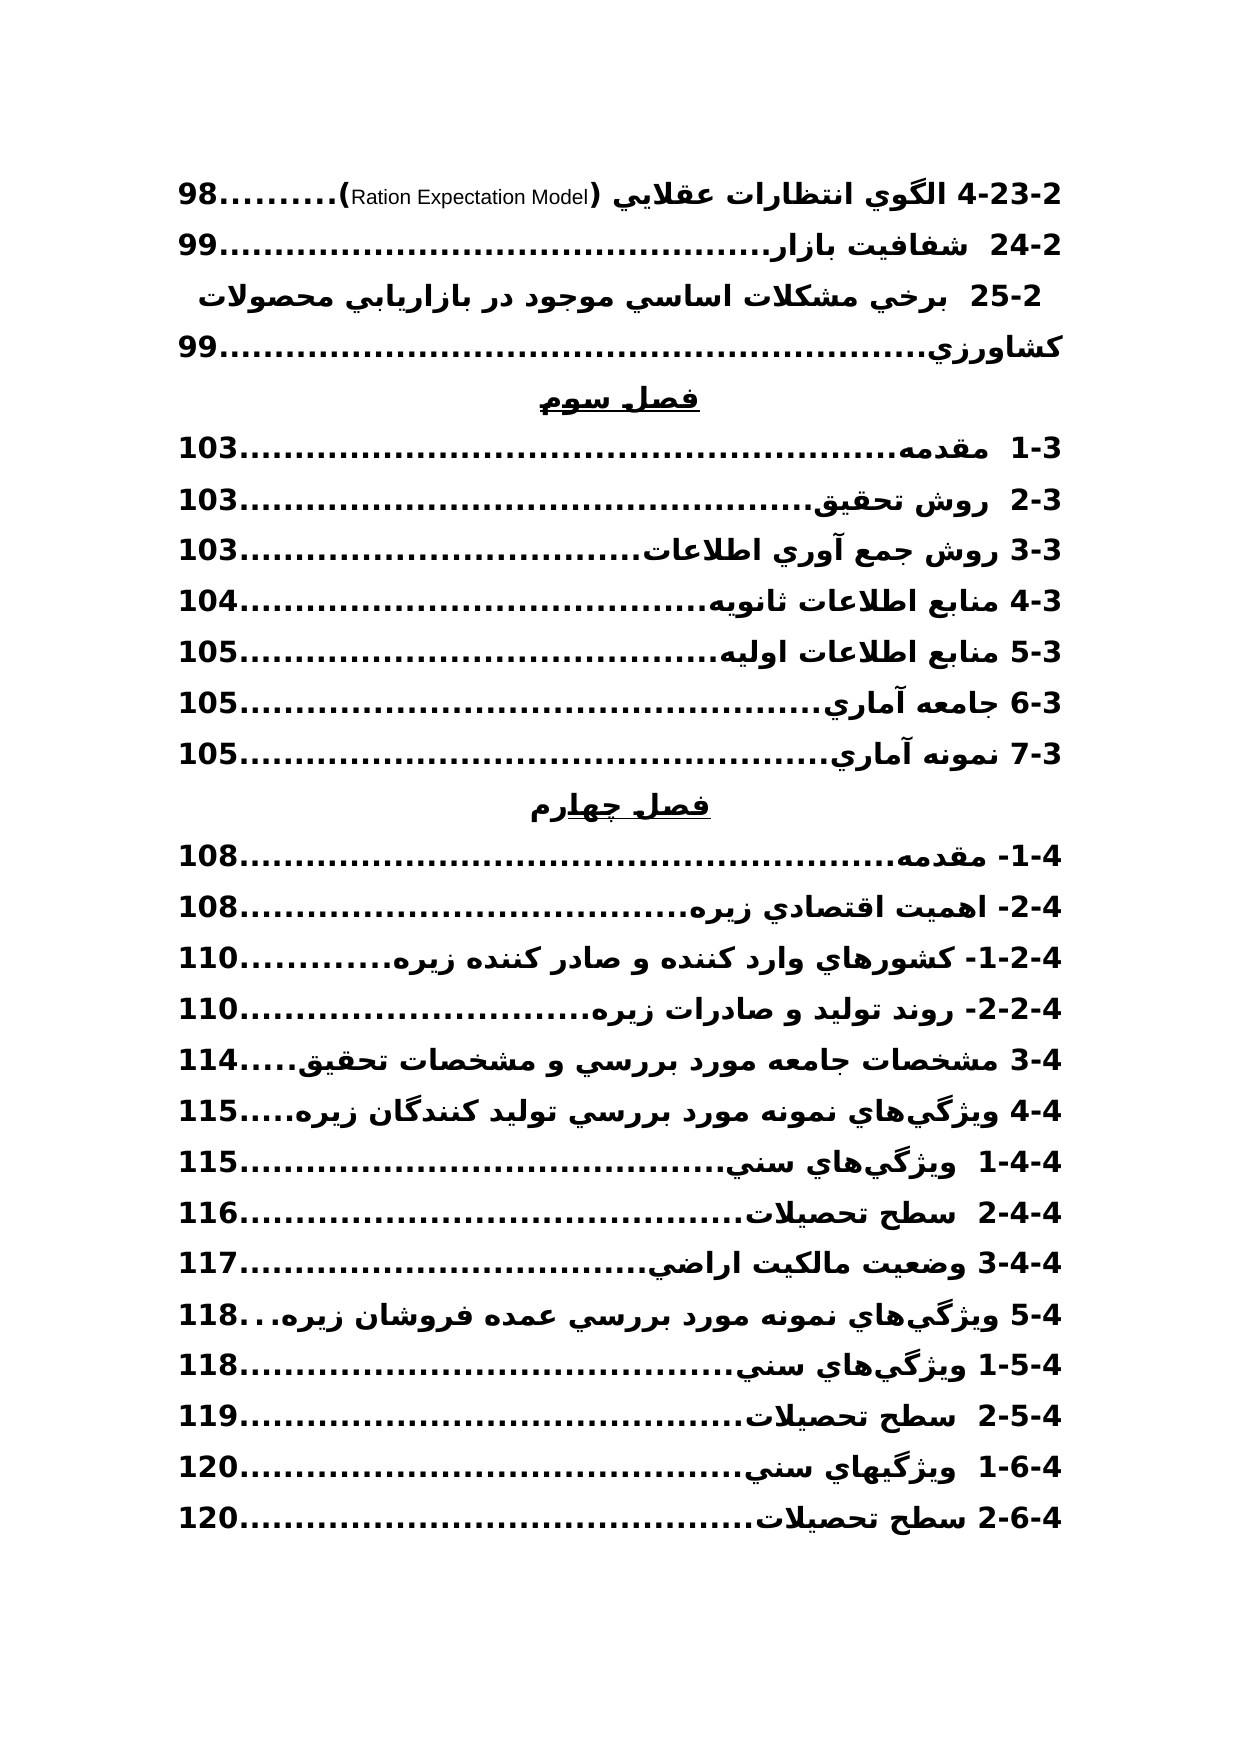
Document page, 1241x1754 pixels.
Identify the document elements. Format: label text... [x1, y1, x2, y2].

text 1-2-4- كشورهاي وارد كننده و صادر كننده زيره 110 [177, 941, 1063, 975]
text 6-3 جامعه آماري 105 [177, 687, 1063, 721]
text 1-6-4 ويژگيهاي سني 120 [177, 1451, 1063, 1484]
text فصل سوم [177, 381, 1063, 415]
text 1-4-4 ويژگي‌هاي سني 115 [177, 1145, 1063, 1179]
text 4-3 منابع اطلاعات ثانويه 104 [177, 585, 1063, 619]
text 2-4- اهميت اقتصادي زيره 108 [177, 890, 1063, 924]
text 1-3 مقدمه 103 [177, 432, 1063, 466]
text 7-3 نمونه آماري 105 [177, 737, 1063, 771]
text 1-5-4 ويژگي‌هاي سني 118 [177, 1349, 1063, 1383]
text 3-3 روش جمع آوري اطلاعات 103 [177, 534, 1063, 568]
text 3-4 مشخصات جامعه مورد بررسي و مشخصات تحقيق 114 [177, 1043, 1063, 1077]
text فصل چهارم [177, 788, 1063, 822]
text 5-4 ويژگي‌هاي نمونه مورد بررسي عمده فروشان زيره 118 [177, 1298, 1063, 1332]
text 24-2 شفافيت بازار 99 [177, 228, 1063, 262]
text 3-4-4 وضعيت مالكيت اراضي 117 [177, 1247, 1063, 1281]
text 4-23-2 الگوي انتظارات عقلايي (Ration Expectation Model) 98 [177, 177, 1063, 211]
text 2-6-4 سطح تحصيلات 120 [177, 1502, 1063, 1536]
text 2-2-4- روند توليد و صادرات زيره 110 [177, 992, 1063, 1026]
text 2-5-4 سطح تحصيلات 119 [177, 1400, 1063, 1434]
text 25-2 برخي مشكلات اساسي موجود در بازاريابي محصولات كشاورزي 99 [177, 279, 1063, 364]
text 5-3 منابع اطلاعات اوليه 105 [177, 636, 1063, 669]
text 2-4-4 سطح تحصيلات 116 [177, 1196, 1063, 1230]
text 2-3 روش تحقيق 103 [177, 483, 1063, 517]
text 4-4 ويژگي‌هاي نمونه مورد بررسي توليد كنندگان زيره 115 [177, 1094, 1063, 1128]
text 1-4- مقدمه 108 [177, 839, 1063, 873]
